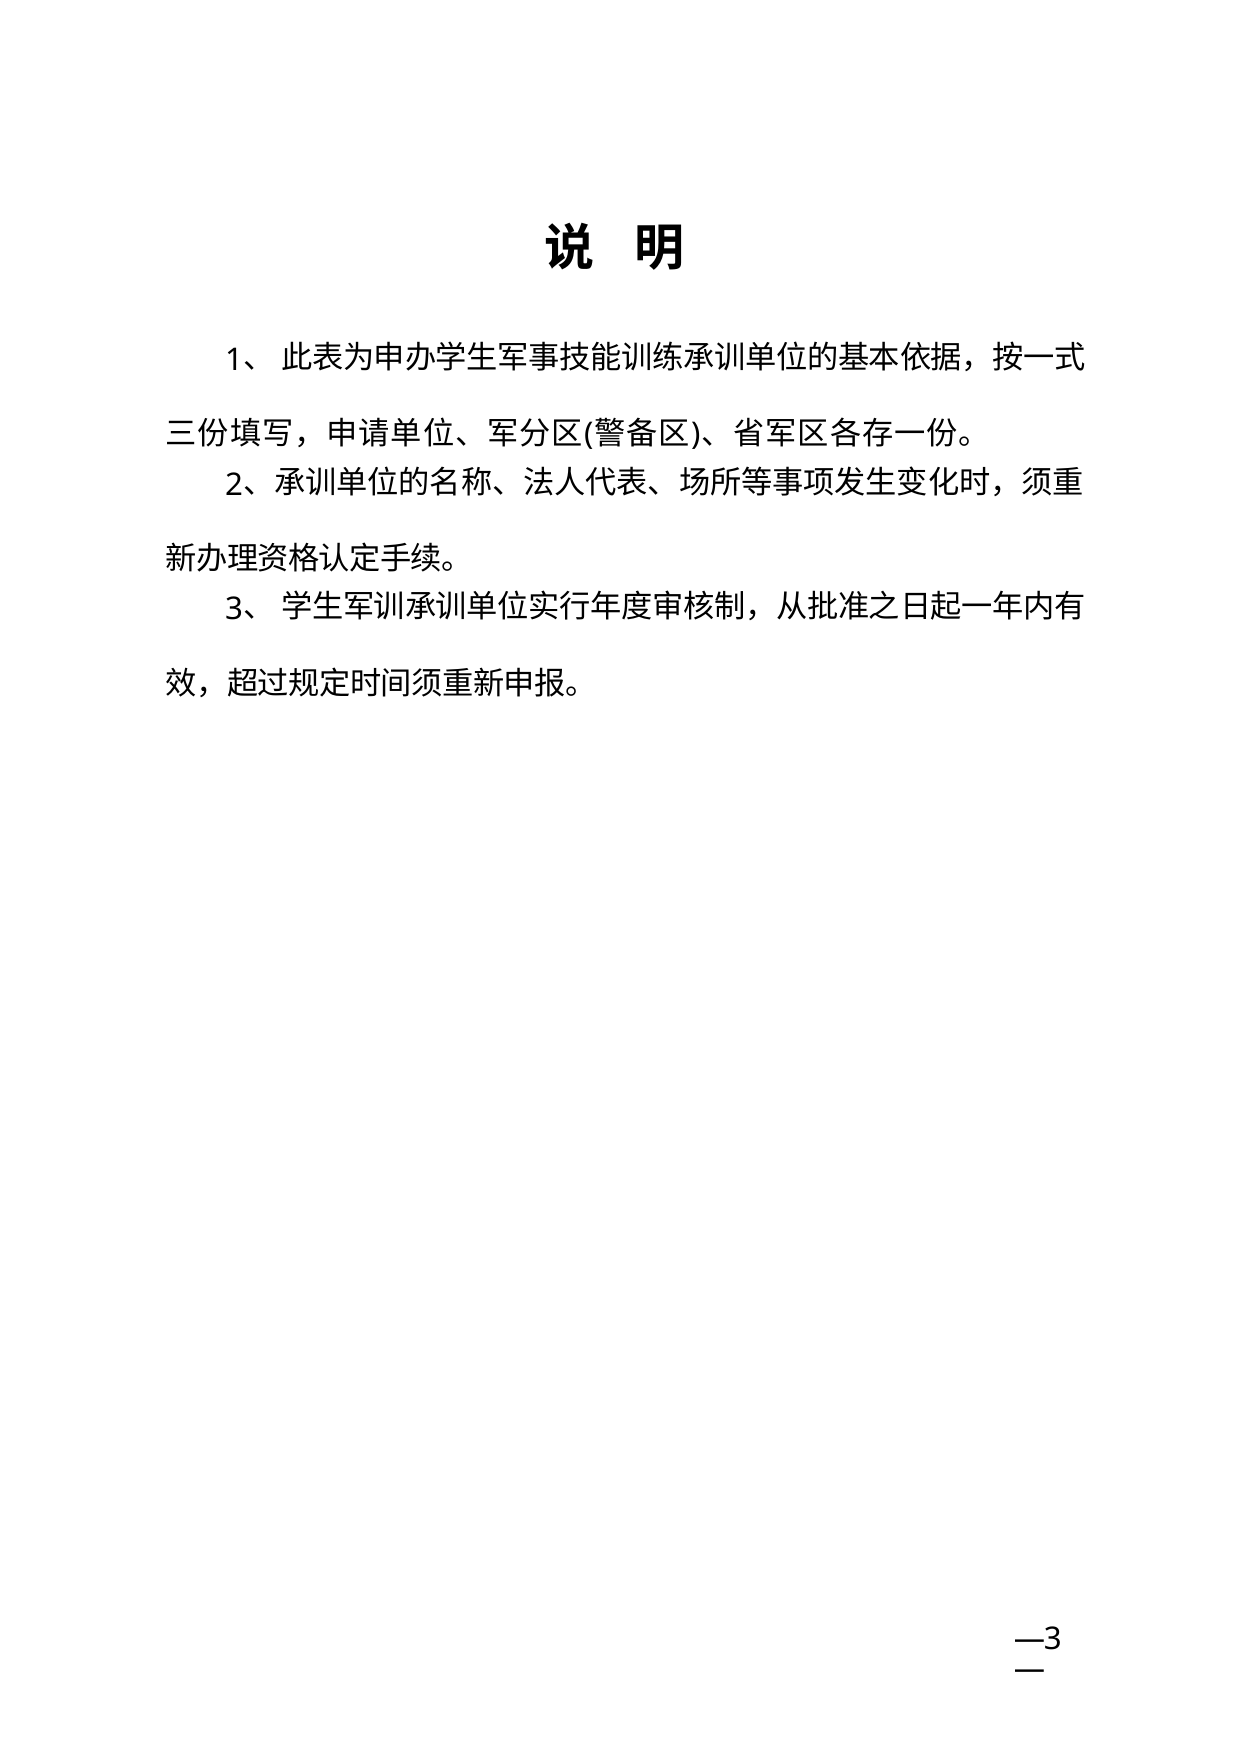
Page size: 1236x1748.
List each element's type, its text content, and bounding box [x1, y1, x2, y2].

text 1、 此表为申办学生军事技能训练承训单位的基本依据，按一式 [225, 351, 1088, 412]
text 说 明 [544, 213, 1088, 279]
text 效，超过规定时间须重新申报。 [166, 662, 1088, 703]
text 2、承训单位的名称、法人代表、场所等事项发生变化时，须重 [225, 476, 1088, 537]
text 三份填写，申请单位、军分区(警备区)、省军区各存一份。 [166, 412, 1088, 453]
text 3、 学生军训承训单位实行年度审核制，从批准之日起一年内有 [225, 601, 1088, 662]
text 新办理资格认定手续。 [166, 537, 1088, 578]
text —3— [1013, 1624, 1088, 1688]
